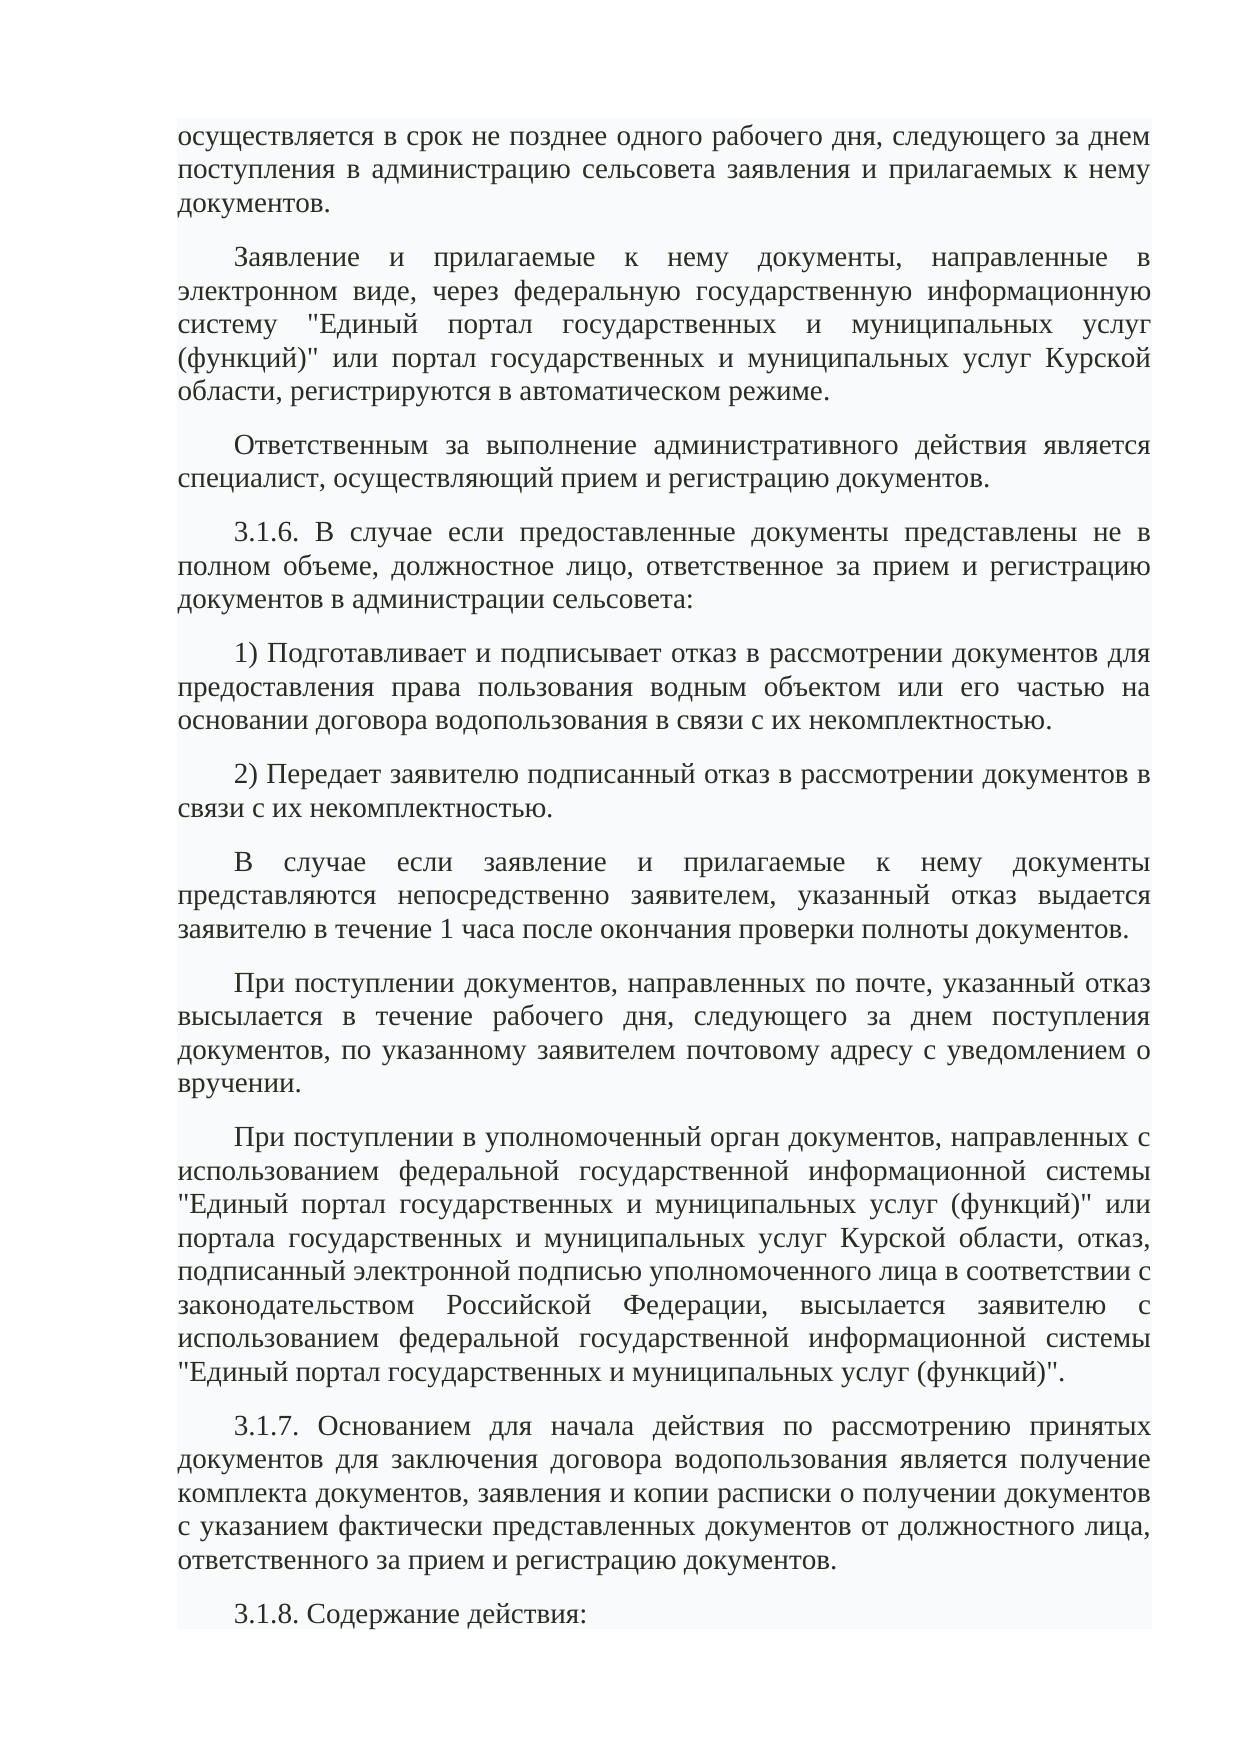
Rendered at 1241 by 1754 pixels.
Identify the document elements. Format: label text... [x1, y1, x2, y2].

text 1) Подготавливает и подписывает отказ в рассмотрении документов для предоставления права пользования водным объектом или его частью на основании договора водопользования в связи с их некомплектностью. [177, 635, 1152, 736]
text 3.1.6. В случае если предоставленные документы представлены не в полном объеме, должностное лицо, ответственное за прием и регистрацию документов в администрации сельсовета: [177, 514, 1152, 615]
text При поступлении в уполномоченный орган документов, направленных с использованием федеральной государственной информационной системы "Единый портал государственных и муниципальных услуг (функций)" или портала государственных и муниципальных услуг Курской области, отказ, подписанный электронной подписью уполномоченного лица в соответствии с законодательством Российской Федерации, высылается заявителю с использованием федеральной государственной информационной системы "Единый портал государственных и муниципальных услуг (функций)". [177, 1119, 1152, 1387]
text Заявление и прилагаемые к нему документы, направленные в электронном виде, через федеральную государственную информационную систему "Единый портал государственных и муниципальных услуг (функций)" или портал государственных и муниципальных услуг Курской области, регистрируются в автоматическом режиме. [177, 239, 1152, 407]
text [177, 118, 1152, 219]
text 2) Передает заявителю подписанный отказ в рассмотрении документов в связи с их некомплектностью. [177, 756, 1152, 823]
text При поступлении документов, направленных по почте, указанный отказ высылается в течение рабочего дня, следующего за днем поступления документов, по указанному заявителем почтовому адресу с уведомлением о вручении. [177, 965, 1152, 1099]
text В случае если заявление и прилагаемые к нему документы представляются непосредственно заявителем, указанный отказ выдается заявителю в течение 1 часа после окончания проверки полноты документов. [177, 844, 1152, 944]
text 3.1.7. Основанием для начала действия по рассмотрению принятых документов для заключения договора водопользования является получение комплекта документов, заявления и копии расписки о получении документов с указанием фактически представленных документов от должностного лица, ответственного за прием и регистрацию документов. [177, 1408, 1152, 1576]
text 3.1.8. Содержание действия: [177, 1596, 1152, 1629]
text Ответственным за выполнение административного действия является специалист, осуществляющий прием и регистрацию документов. [177, 427, 1152, 494]
